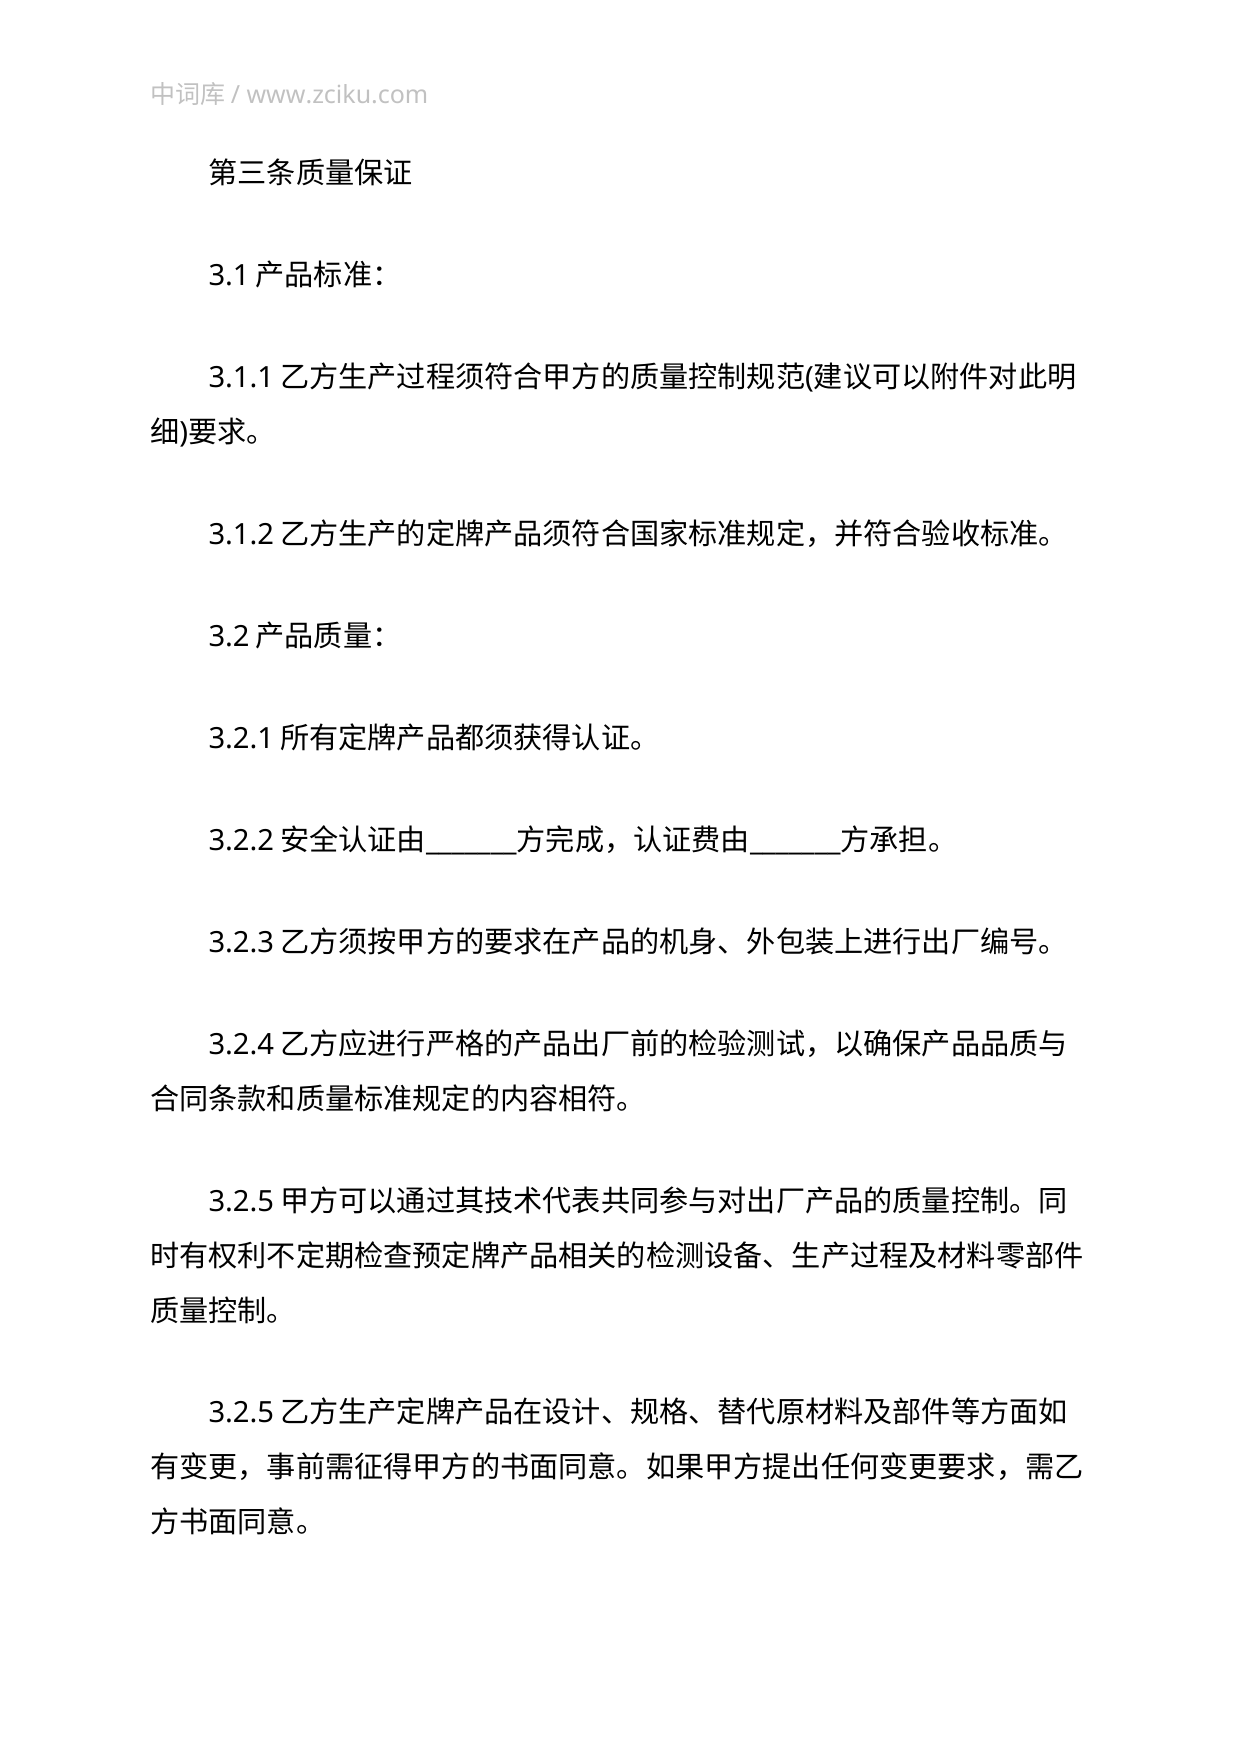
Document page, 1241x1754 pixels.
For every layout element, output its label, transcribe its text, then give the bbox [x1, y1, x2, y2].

text 3.2.2安全认证由_______方完成，认证费由_______方承担。 [150, 817, 1090, 859]
text 3.2.3乙方须按甲方的要求在产品的机身、外包装上进行出厂编号。 [150, 919, 1090, 961]
text 3.1产品标准： [150, 252, 1090, 294]
text 3.1.2乙方生产的定牌产品须符合国家标准规定，并符合验收标准。 [150, 511, 1090, 553]
text 3.1.1乙方生产过程须符合甲方的质量控制规范(建议可以附件对此明细)要求。 [150, 354, 1090, 451]
text 3.2.4乙方应进行严格的产品出厂前的检验测试，以确保产品品质与合同条款和质量标准规定的内容相符。 [150, 1021, 1090, 1118]
text 3.2产品质量： [150, 613, 1090, 655]
text 3.2.5乙方生产定牌产品在设计、规格、替代原材料及部件等方面如有变更，事前需征得甲方的书面同意。如果甲方提出任何变更要求，需乙方书面同意。 [150, 1389, 1090, 1541]
text 3.2.1所有定牌产品都须获得认证。 [150, 715, 1090, 757]
text 3.2.5甲方可以通过其技术代表共同参与对出厂产品的质量控制。同时有权利不定期检查预定牌产品相关的检测设备、生产过程及材料零部件质量控制。 [150, 1177, 1090, 1329]
text 第三条质量保证 [150, 150, 1090, 192]
